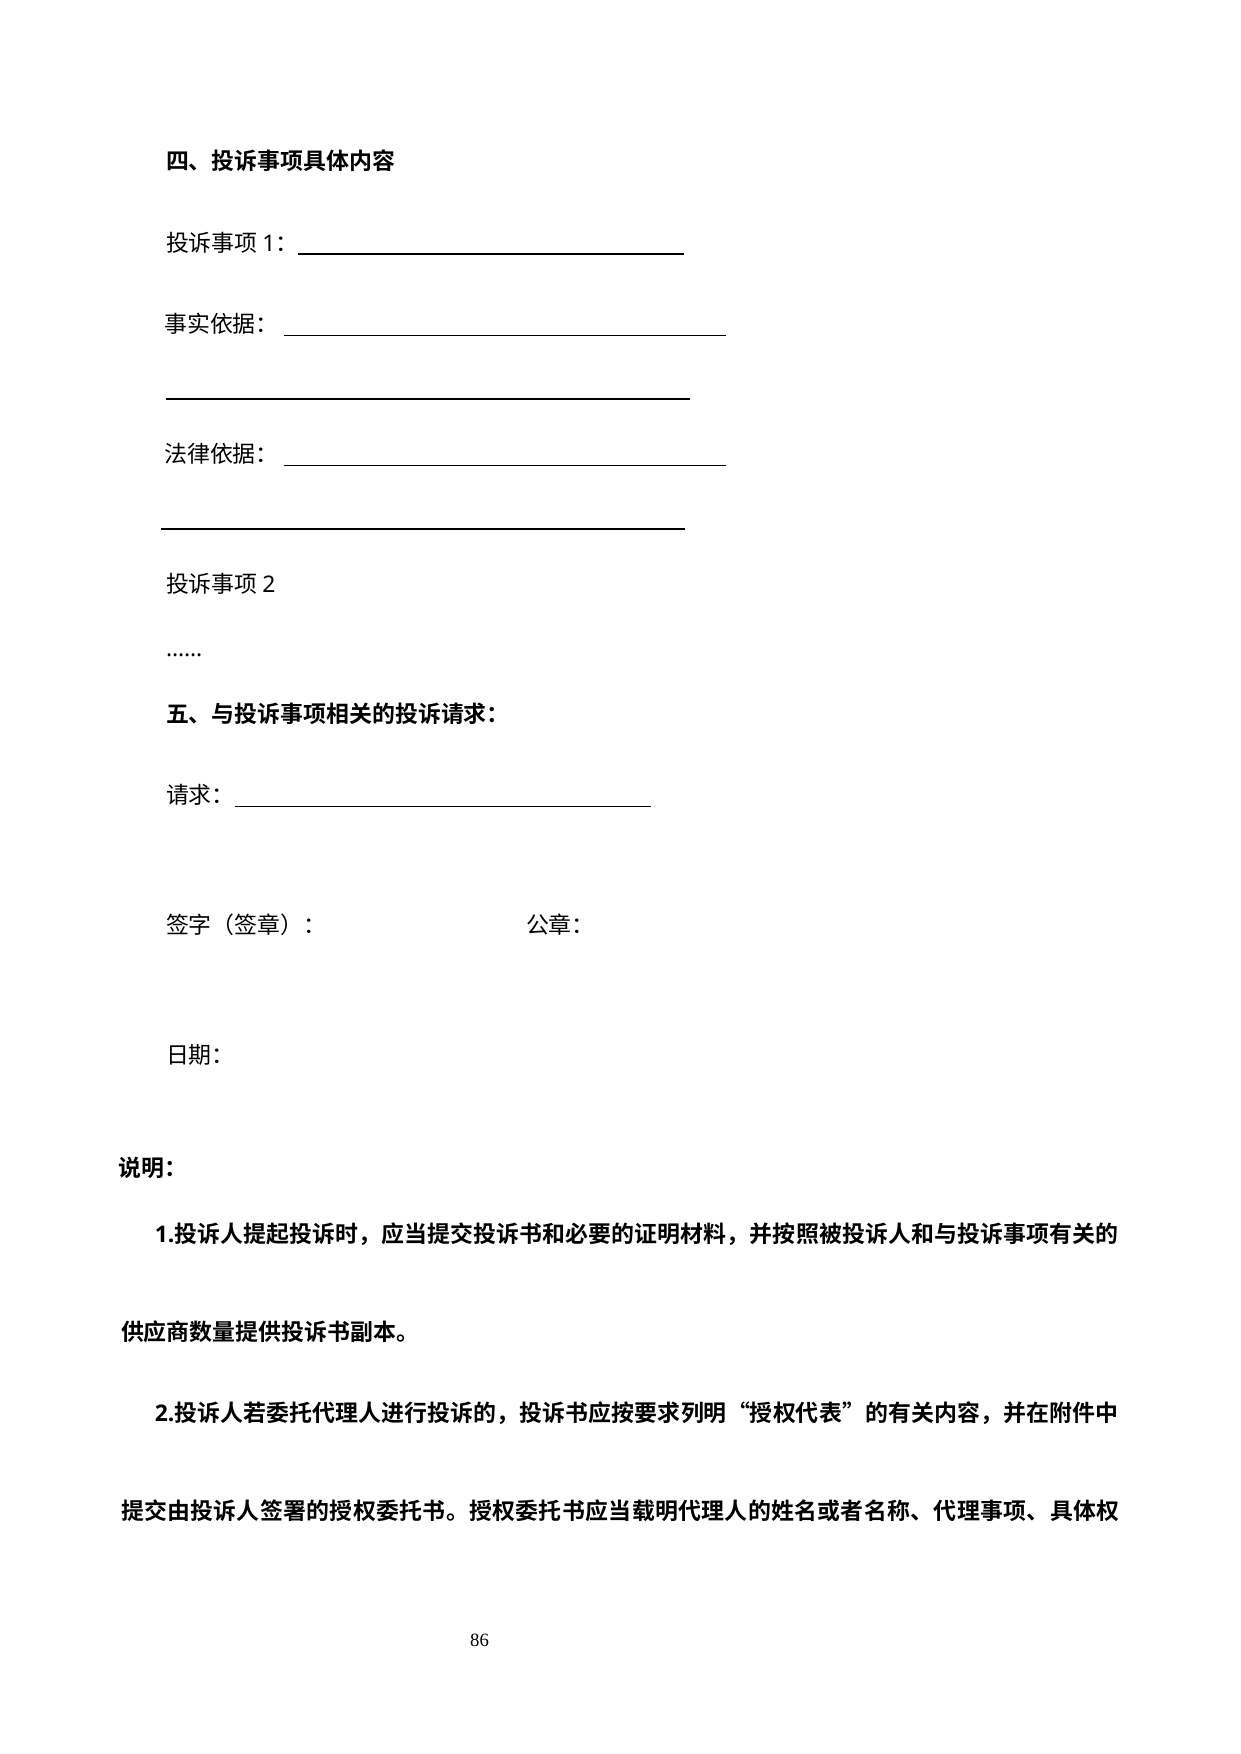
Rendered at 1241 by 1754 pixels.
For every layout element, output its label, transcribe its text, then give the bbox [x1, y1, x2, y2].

text 四、投诉事项具体内容 [121, 127, 1122, 192]
text …… [121, 632, 1122, 664]
text 日期： [121, 1021, 1122, 1086]
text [121, 1379, 1122, 1542]
text 说明： [118, 1150, 1122, 1183]
text 签字（签章）： 公章： [121, 891, 1122, 956]
text 五、与投诉事项相关的投诉请求： [121, 680, 1122, 745]
text 请求： [121, 761, 1122, 826]
text 法律依据： [118, 420, 1122, 485]
text 事实依据： [118, 291, 1122, 356]
text 投诉事项1： [121, 209, 1122, 274]
text 投诉事项2 [121, 550, 1122, 615]
text 1.投诉人提起投诉时，应当提交投诉书和必要的证明材料，并按照被投诉人和与投诉事项有关的供应商数量提供投诉书副本。 [121, 1200, 1122, 1363]
